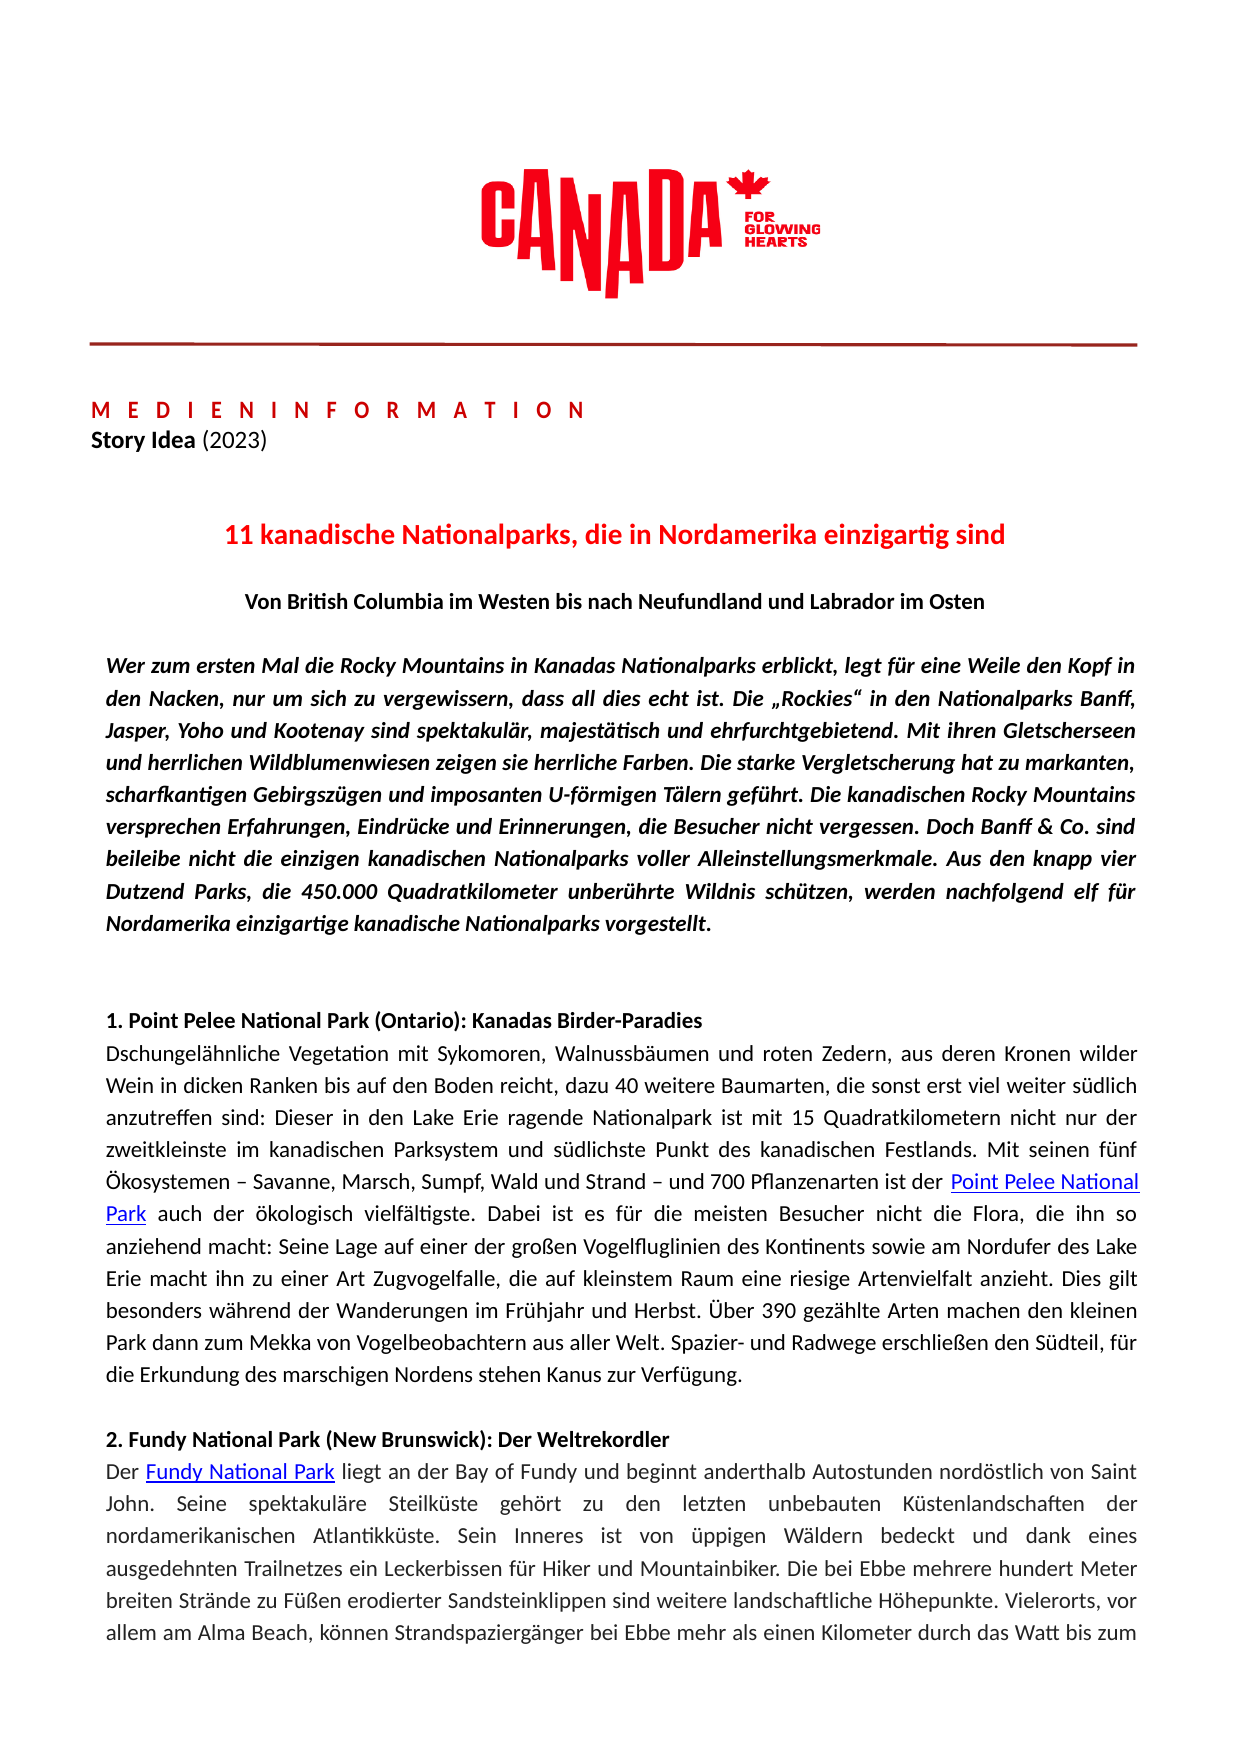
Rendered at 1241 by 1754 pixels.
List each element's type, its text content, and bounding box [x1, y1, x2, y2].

text Wer zum ersten Mal die Rocky Mountains in Kanadas Nationalparks erblickt, legt für eine Weile den Kopf in den Nacken, nur um sich zu vergewissern, dass all dies echt ist. Die „Rockies“ in den Nationalparks Banff, Jasper, Yoho und Kootenay sind spektakulär, majestätisch und ehrfurchtgebietend. Mit ihren Gletscherseen und herrlichen Wildblumenwiesen zeigen sie herrliche Farben. Die starke Vergletscherung hat zu markanten, scharfkantigen Gebirgszügen und imposanten U-förmigen Tälern geführt. Die kanadischen Rocky Mountains versprechen Erfahrungen, Eindrücke und Erinnerungen, die Besucher nicht vergessen. Doch Banff & Co. sind beileibe nicht die einzigen kanadischen Nationalparks voller Alleinstellungsmerkmale. Aus den knapp vier Dutzend Parks, die 450.000 Quadratkilometer unberührte Wildnis schützen, werden nachfolgend elf für Nordamerika einzigartige kanadische Nationalparks vorgestellt. [106, 651, 1139, 937]
subtitle M E D I E N I N F O R M A T I O N [91, 394, 1112, 424]
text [106, 1457, 1139, 1646]
text 2. Fundy National Park (New Brunswick): Der Weltrekordler [106, 1425, 1139, 1453]
picture [382, 134, 821, 333]
text Dschungelähnliche Vegetation mit Sykomoren, Walnussbäumen und roten Zedern, aus deren Kronen wilder Wein in dicken Ranken bis auf den Boden reicht, dazu 40 weitere Baumarten, die sonst erst viel weiter südlich anzutreffen sind: Dieser in den Lake Erie ragende Nationalpark ist mit 15 Quadratkilometern nicht nur der zweitkleinste im kanadischen Parksystem und südlichste Punkt des kanadischen Festlands. Mit seinen fünf Ökosystemen – Savanne, Marsch, Sumpf, Wald und Strand – und 700 Pflanzenarten ist der Point Pelee National Park auch der ökologisch vielfältigste. Dabei ist es für die meisten Besucher nicht die Flora, die ihn so anziehend macht: Seine Lage auf einer der großen Vogelfluglinien des Kontinents sowie am Nordufer des Lake Erie macht ihn zu einer Art Zugvogelfalle, die auf kleinstem Raum eine riesige Artenvielfalt anzieht. Dies gilt besonders während der Wanderungen im Frühjahr und Herbst. Über 390 gezählte Arten machen den kleinen Park dann zum Mekka von Vogelbeobachtern aus aller Welt. Spazier- und Radwege erschließen den Südteil, für die Erkundung des marschigen Nordens stehen Kanus zur Verfügung. [106, 1039, 1139, 1388]
text 11 kanadische Nationalparks, die in Nordamerika einzigartig sind [91, 516, 1139, 551]
text 1. Point Pelee National Park (Ontario): Kanadas Birder-Paradies [106, 1006, 1139, 1034]
text Story Idea (2023) [91, 424, 1112, 455]
text Von British Columbia im Westen bis nach Neufundland und Labrador im Osten [91, 587, 1139, 615]
